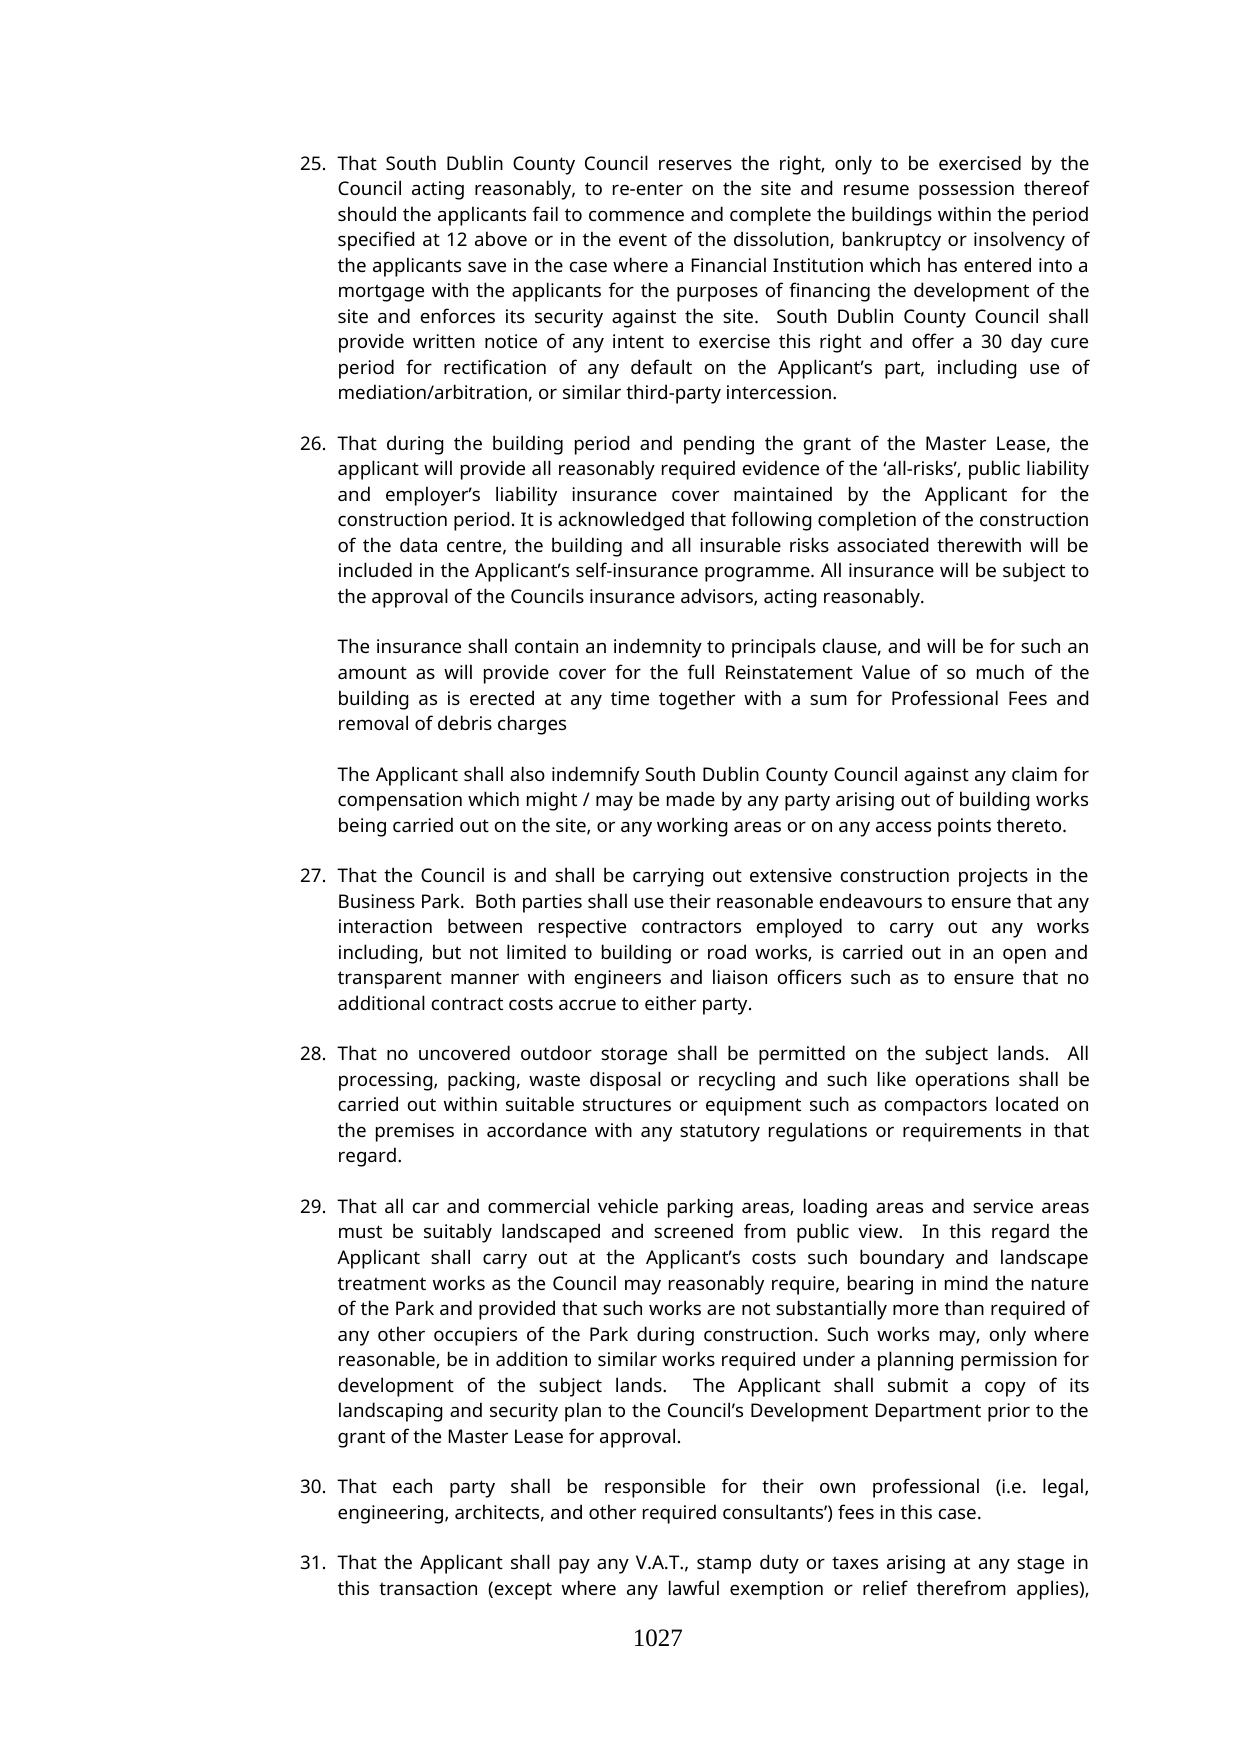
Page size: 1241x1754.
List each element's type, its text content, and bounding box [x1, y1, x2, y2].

list That South Dublin County Council reserves the right, only to be exercised by the Council acting reasonably, to re-enter on the site and resume possession thereof should the applicants fail to commence and complete the buildings within the period specified at 12 above or in the event of the dissolution, bankruptcy or insolvency of the applicants save in the case where a Financial Institution which has entered into a mortgage with the applicants for the purposes of financing the development of the site and enforces its security against the site. South Dublin County Council shall provide written notice of any intent to exercise this right and offer a 30 day cure period for rectification of any default on the Applicant’s part, including use of mediation/arbitration, or similar third-party intercession. [300, 150, 1090, 405]
text The insurance shall contain an indemnity to principals clause, and will be for such an amount as will provide cover for the full Reinstatement Value of so much of the building as is erected at any time together with a sum for Professional Fees and removal of debris charges [337, 634, 1090, 736]
text The Applicant shall also indemnify South Dublin County Council against any claim for compensation which might / may be made by any party arising out of building works being carried out on the site, or any working areas or on any access points thereto. [337, 761, 1090, 837]
list That all car and commercial vehicle parking areas, loading areas and service areas must be suitably landscaped and screened from public view. In this regard the Applicant shall carry out at the Applicant’s costs such boundary and landscape treatment works as the Council may reasonably require, bearing in mind the nature of the Park and provided that such works are not substantially more than required of any other occupiers of the Park during construction. Such works may, only where reasonable, be in addition to similar works required under a planning permission for development of the subject lands. The Applicant shall submit a copy of its landscaping and security plan to the Council’s Development Department prior to the grant of the Master Lease for approval. [300, 1193, 1090, 1448]
list That each party shall be responsible for their own professional (i.e. legal, engineering, architects, and other required consultants’) fees in this case. [300, 1473, 1090, 1524]
list That during the building period and pending the grant of the Master Lease, the applicant will provide all reasonably required evidence of the ‘all-risks’, public liability and employer’s liability insurance cover maintained by the Applicant for the construction period. It is acknowledged that following completion of the construction of the data centre, the building and all insurable risks associated therewith will be included in the Applicant’s self-insurance programme. All insurance will be subject to the approval of the Councils insurance advisors, acting reasonably. [300, 430, 1090, 609]
list That no uncovered outdoor storage shall be permitted on the subject lands. All processing, packing, waste disposal or recycling and such like operations shall be carried out within suitable structures or equipment such as compactors located on the premises in accordance with any statutory regulations or requirements in that regard. [300, 1041, 1090, 1168]
list That the Council is and shall be carrying out extensive construction projects in the Business Park. Both parties shall use their reasonable endeavours to ensure that any interaction between respective contractors employed to carry out any works including, but not limited to building or road works, is carried out in an open and transparent manner with engineers and liaison officers such as to ensure that no additional contract costs accrue to either party. [300, 862, 1090, 1016]
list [300, 1549, 1090, 1601]
